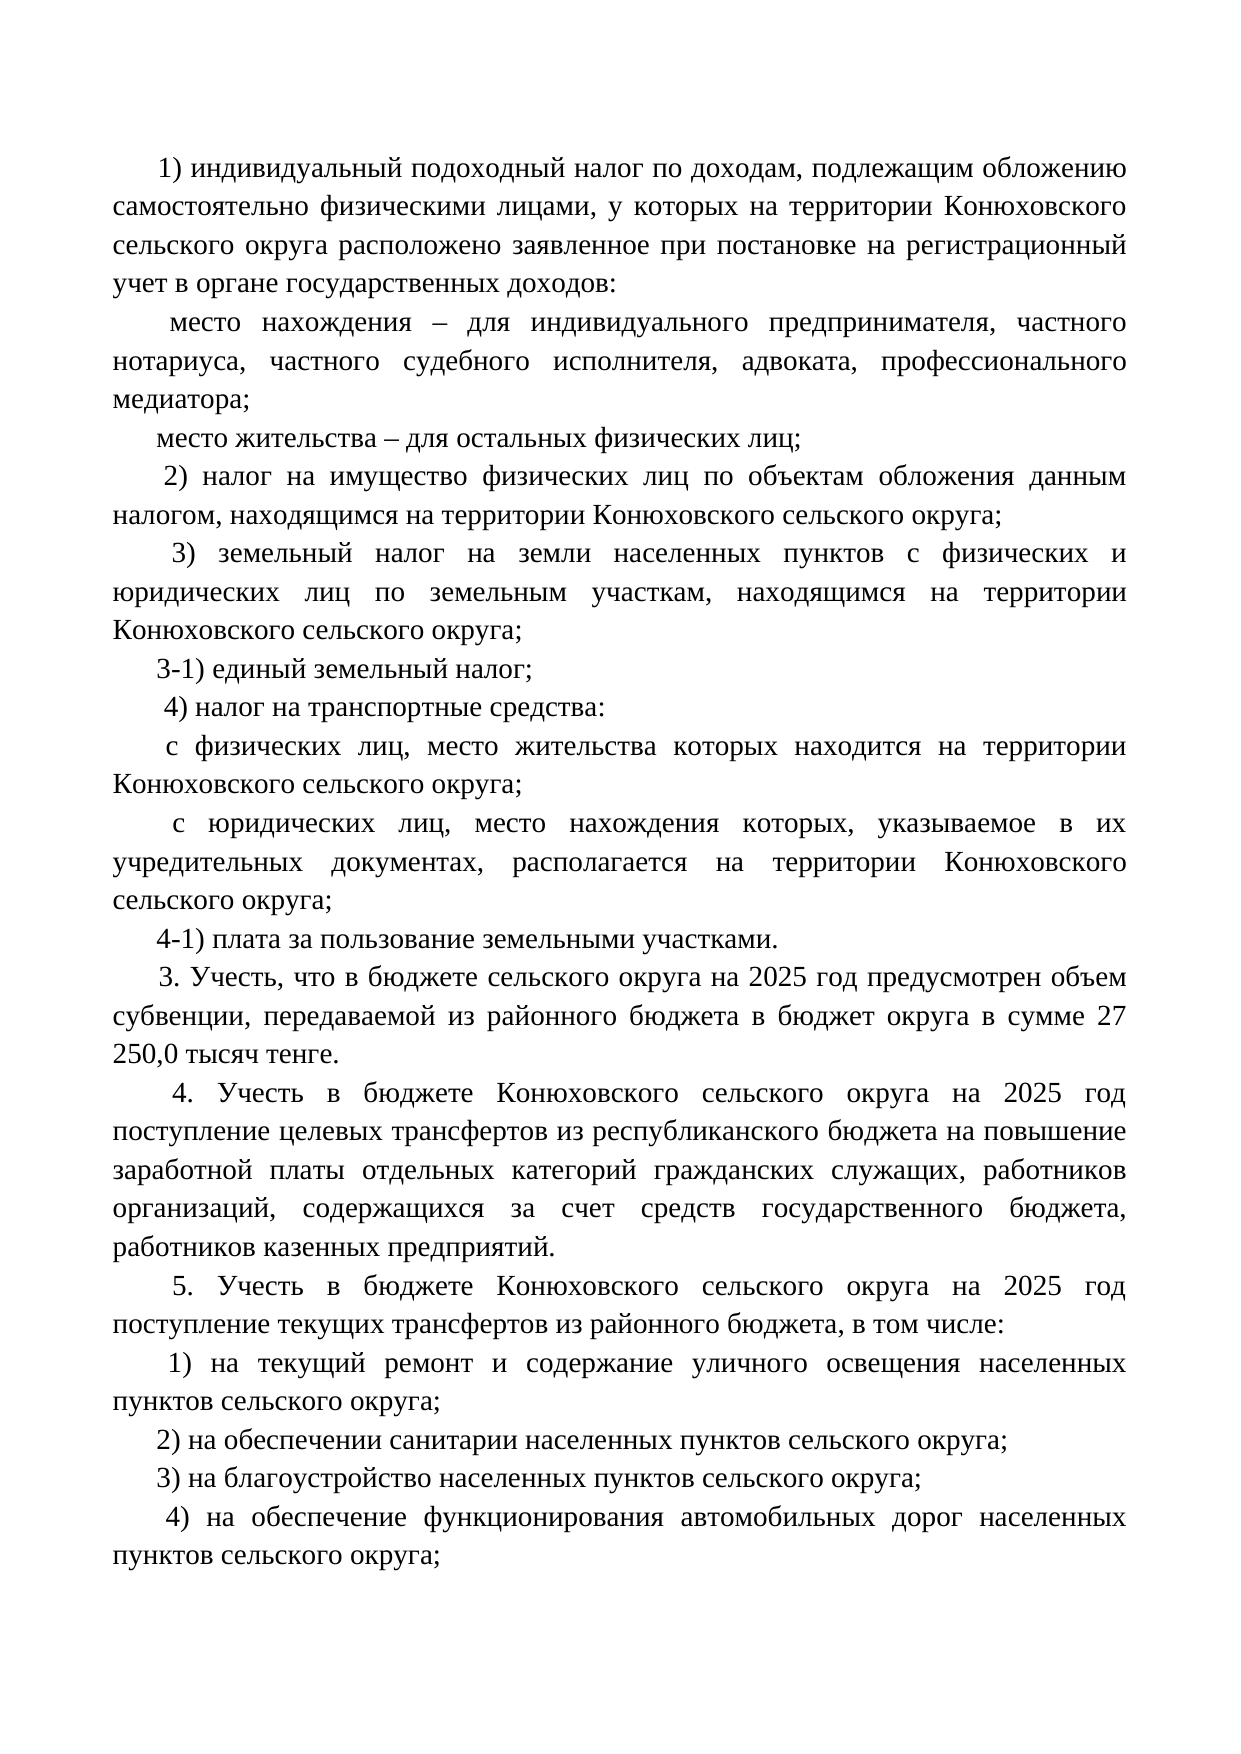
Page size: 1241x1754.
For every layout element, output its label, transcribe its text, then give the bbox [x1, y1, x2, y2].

text с юридических лиц, место нахождения которых, указываемое в их учредительных документах, располагается на территории Конюховского сельского округа; [112, 805, 1128, 916]
text 2) налог на имущество физических лиц по объектам обложения данным налогом, находящимся на территории Конюховского сельского округа; [112, 458, 1128, 530]
text с физических лиц, место жительства которых находится на территории Конюховского сельского округа; [112, 728, 1128, 800]
text место жительства – для остальных физических лиц; [112, 420, 1128, 453]
text 4. Учесть в бюджете Конюховского сельского округа на 2025 год поступление целевых трансфертов из республиканского бюджета на повышение заработной платы отдельных категорий гражданских служащих, работников организаций, содержащихся за счет средств государственного бюджета, работников казенных предприятий. [112, 1075, 1128, 1263]
text 5. Учесть в бюджете Конюховского сельского округа на 2025 год поступление текущих трансфертов из районного бюджета, в том числе: [112, 1268, 1128, 1340]
text место нахождения – для индивидуального предпринимателя, частного нотариуса, частного судебного исполнителя, адвоката, профессионального медиатора; [112, 304, 1128, 415]
text 4) на обеспечение функционирования автомобильных дорог населенных пунктов сельского округа; [112, 1499, 1128, 1571]
text 3. Учесть, что в бюджете сельского округа на 2025 год предусмотрен объем субвенции, передаваемой из районного бюджета в бюджет округа в сумме 27 250,0 тысяч тенге. [112, 959, 1128, 1070]
text 4-1) плата за пользование земельными участками. [112, 921, 1128, 954]
text 2) на обеспечении санитарии населенных пунктов сельского округа; [112, 1422, 1128, 1455]
text 4) налог на транспортные средства: [112, 689, 1128, 723]
text 3) земельный налог на земли населенных пунктов с физических и юридических лиц по земельным участкам, находящимся на территории Конюховского сельского округа; [112, 535, 1128, 646]
text 1) на текущий ремонт и содержание уличного освещения населенных пунктов сельского округа; [112, 1345, 1128, 1417]
text 3) на благоустройство населенных пунктов сельского округа; [112, 1460, 1128, 1494]
text 3-1) единый земельный налог; [112, 651, 1128, 684]
text 1) индивидуальный подоходный налог по доходам, подлежащим обложению самостоятельно физическими лицами, у которых на территории Конюховского сельского округа расположено заявленное при постановке на регистрационный учет в органе государственных доходов: [112, 150, 1128, 299]
